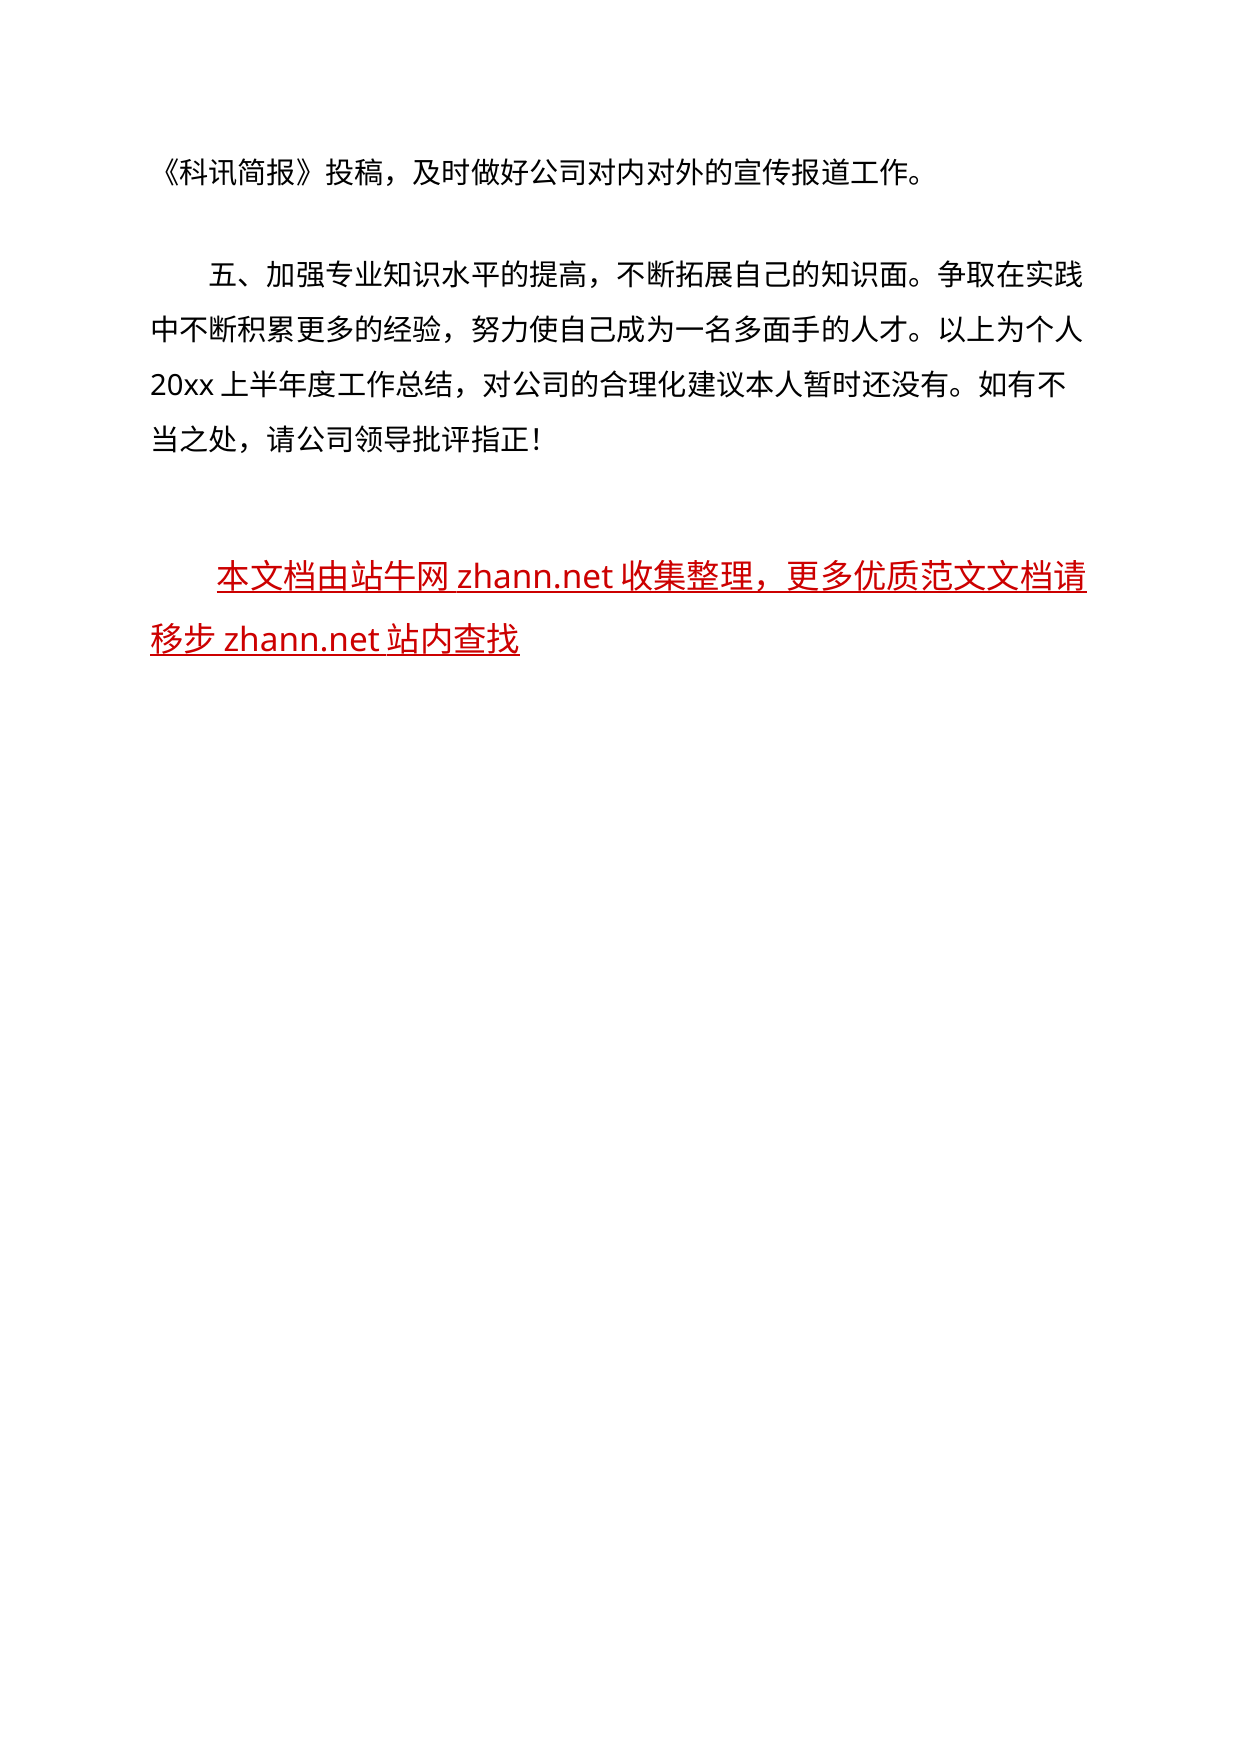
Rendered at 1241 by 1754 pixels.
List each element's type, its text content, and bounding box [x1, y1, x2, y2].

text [150, 150, 1090, 192]
text 五、加强专业知识水平的提高，不断拓展自己的知识面。争取在实践中不断积累更多的经验，努力使自己成为一名多面手的人才。以上为个人20xx上半年度工作总结，对公司的合理化建议本人暂时还没有。如有不当之处，请公司领导批评指正！ [150, 252, 1090, 459]
text 本文档由站牛网zhann.net收集整理，更多优质范文文档请移步zhann.net站内查找 [150, 549, 1090, 661]
